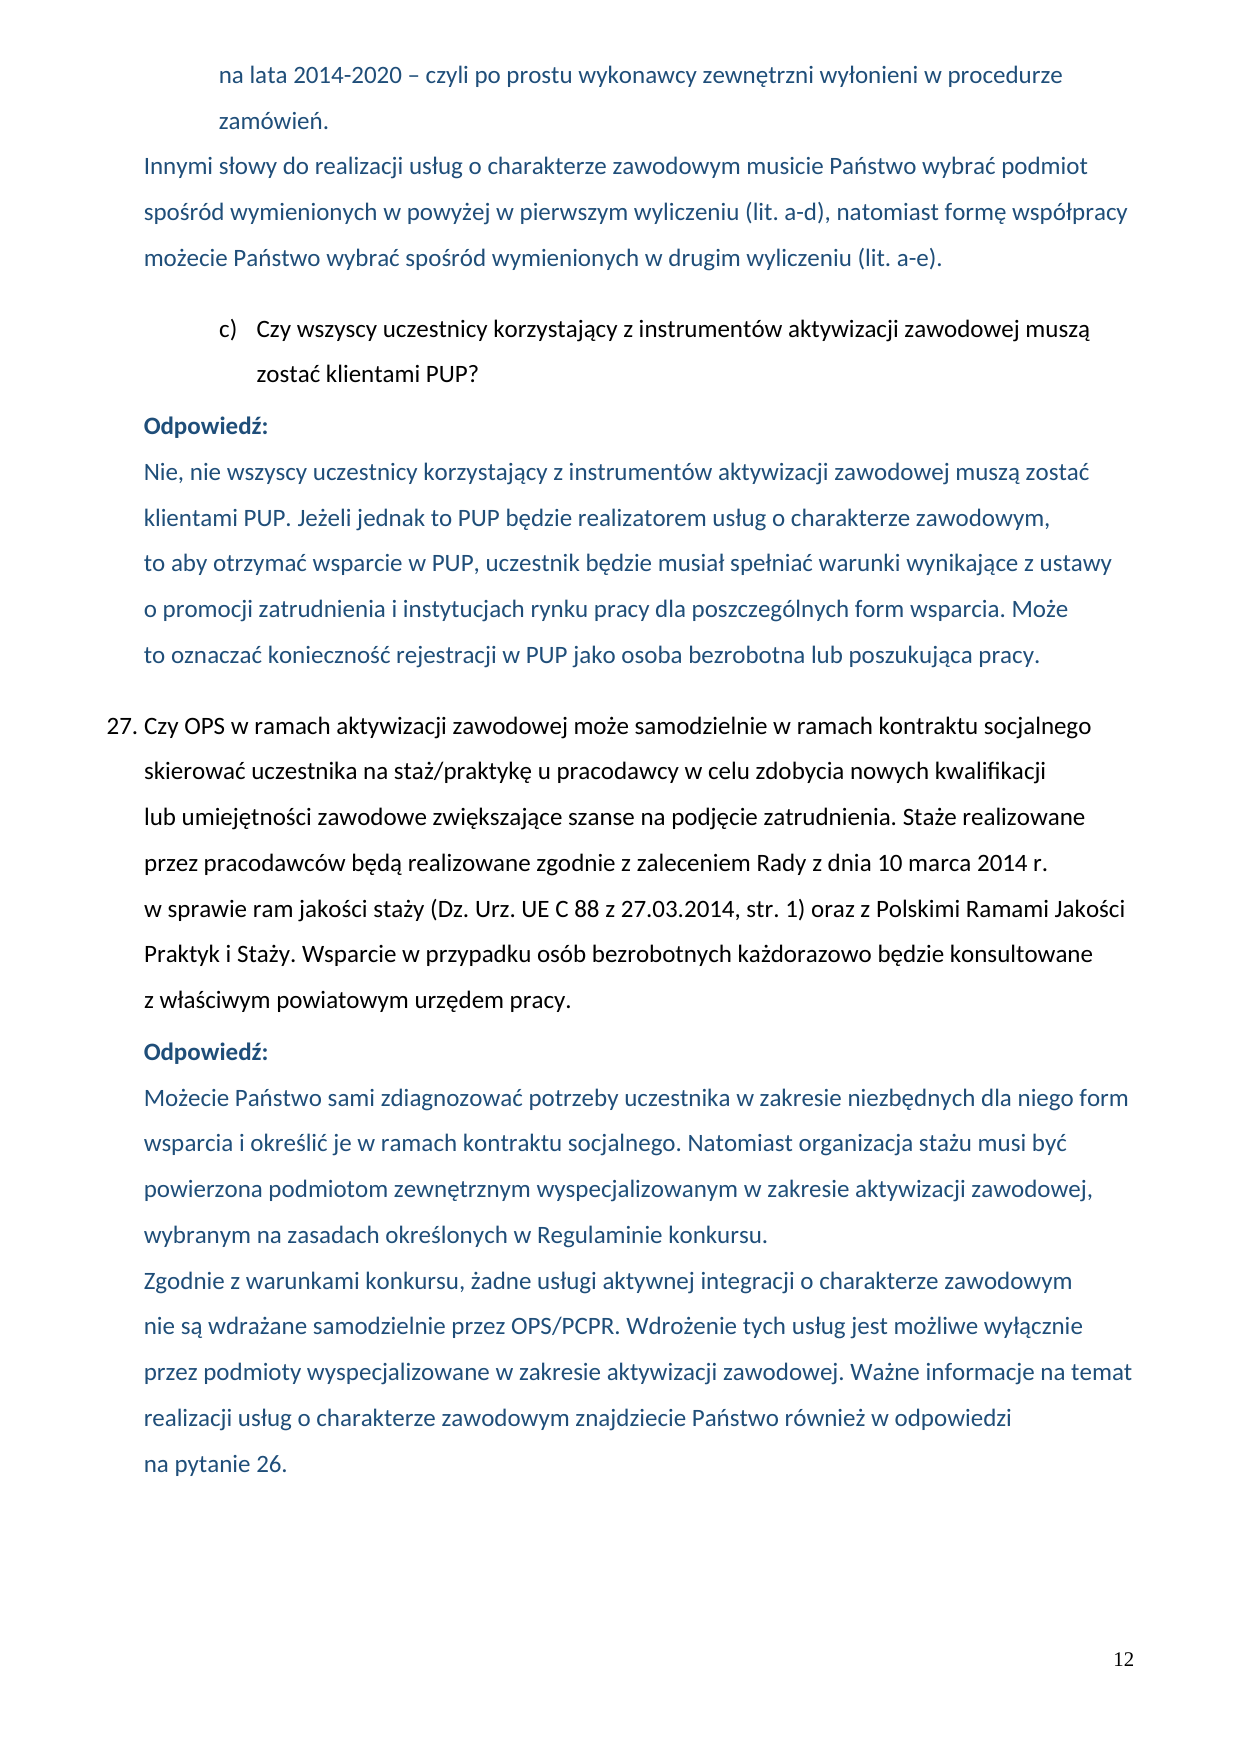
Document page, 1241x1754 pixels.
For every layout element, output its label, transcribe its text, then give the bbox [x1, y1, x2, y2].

text Nie, nie wszyscy uczestnicy korzystający z instrumentów aktywizacji zawodowej muszą zostać klientami PUP. Jeżeli jednak to PUP będzie realizatorem usług o charakterze zawodowym, to aby otrzymać wsparcie w PUP, uczestnik będzie musiał spełniać warunki wynikające z ustawy o promocji zatrudnienia i instytucjach rynku pracy dla poszczególnych form wsparcia. Może to oznaczać konieczność rejestracji w PUP jako osoba bezrobotna lub poszukująca pracy. [143, 456, 1134, 669]
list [181, 59, 1134, 135]
list Czy OPS w ramach aktywizacji zawodowej może samodzielnie w ramach kontraktu socjalnego skierować uczestnika na staż/praktykę u pracodawcy w celu zdobycia nowych kwalifikacji lub umiejętności zawodowe zwiększające szanse na podjęcie zatrudnienia. Staże realizowane przez pracodawców będą realizowane zgodnie z zaleceniem Rady z dnia 10 marca 2014 r. w sprawie ram jakości staży (Dz. Urz. UE C 88 z 27.03.2014, str. 1) oraz z Polskimi Ramami Jakości Praktyk i Staży. Wsparcie w przypadku osób bezrobotnych każdorazowo będzie konsultowane z właściwym powiatowym urzędem pracy. [106, 710, 1134, 1015]
text Innymi słowy do realizacji usług o charakterze zawodowym musicie Państwo wybrać podmiot spośród wymienionych w powyżej w pierwszym wyliczeniu (lit. a-d), natomiast formę współpracy możecie Państwo wybrać spośród wymienionych w drugim wyliczeniu (lit. a-e). [143, 151, 1134, 272]
text Zgodnie z warunkami konkursu, żadne usługi aktywnej integracji o charakterze zawodowym nie są wdrażane samodzielnie przez OPS/PCPR. Wdrożenie tych usług jest możliwe wyłącznie przez podmioty wyspecjalizowane w zakresie aktywizacji zawodowej. Ważne informacje na temat realizacji usług o charakterze zawodowym znajdziecie Państwo również w odpowiedzi na pytanie 26. [143, 1265, 1134, 1478]
text Odpowiedź: [143, 1036, 1134, 1067]
text Odpowiedź: [143, 410, 1134, 441]
list Czy wszyscy uczestnicy korzystający z instrumentów aktywizacji zawodowej muszą zostać klientami PUP? [219, 313, 1134, 389]
text Możecie Państwo sami zdiagnozować potrzeby uczestnika w zakresie niezbędnych dla niego form wsparcia i określić je w ramach kontraktu socjalnego. Natomiast organizacja stażu musi być powierzona podmiotom zewnętrznym wyspecjalizowanym w zakresie aktywizacji zawodowej, wybranym na zasadach określonych w Regulaminie konkursu. [143, 1082, 1134, 1249]
